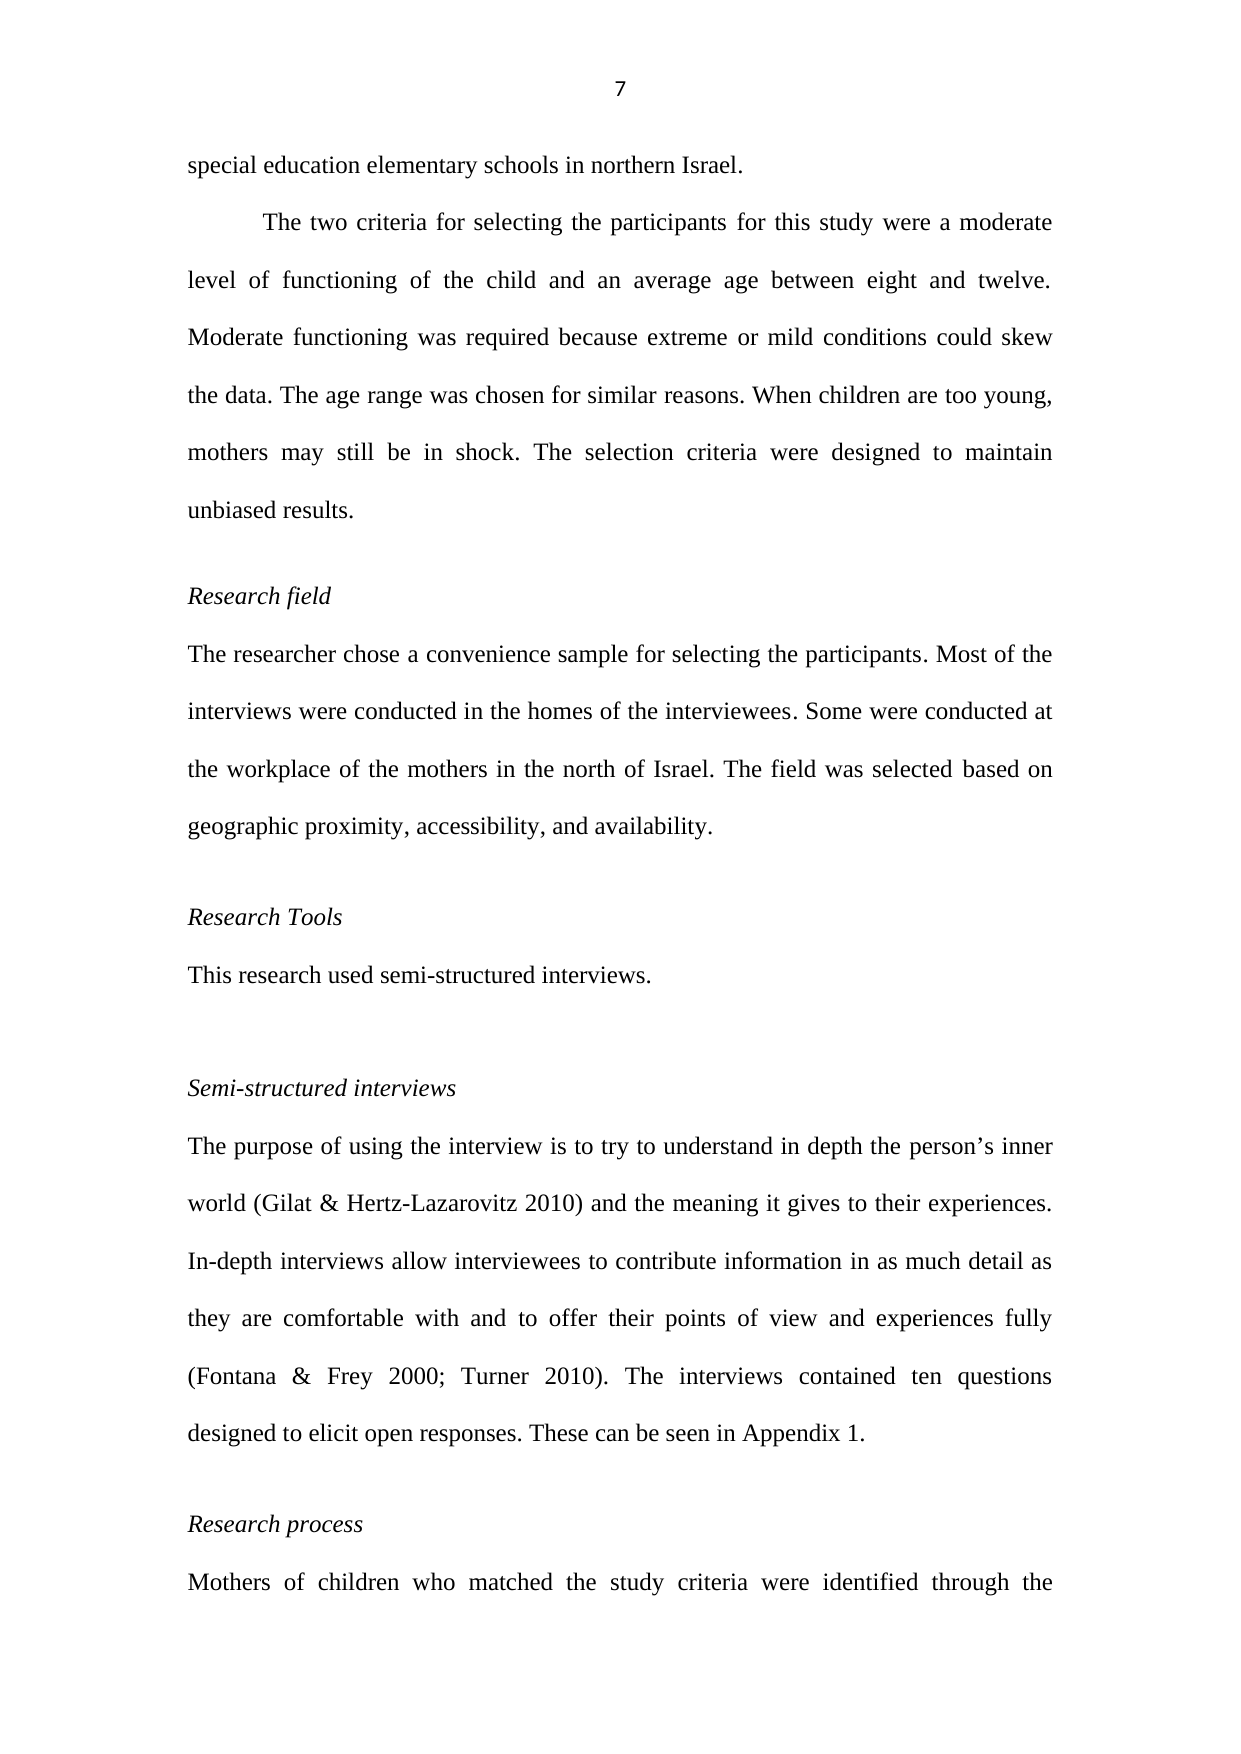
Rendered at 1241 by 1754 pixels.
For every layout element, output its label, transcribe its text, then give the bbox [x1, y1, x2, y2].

text Research field [187, 581, 1053, 610]
text Research Tools [187, 902, 1053, 931]
text Semi-structured interviews [187, 1073, 1053, 1102]
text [187, 150, 1053, 179]
text Research process [187, 1509, 1053, 1538]
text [187, 1567, 1053, 1596]
text The purpose of using the interview is to try to understand in depth the person’s inner world (Gilat & Hertz-Lazarovitz 2010) and the meaning it gives to their experiences. In-depth interviews allow interviewees to contribute information in as much detail as they are comfortable with and to offer their points of view and experiences fully (Fontana & Frey 2000; Turner 2010). The interviews contained ten questions designed to elicit open responses. These can be seen in Appendix 1. [187, 1131, 1053, 1447]
text The researcher chose a convenience sample for selecting the participants. Most of the interviews were conducted in the homes of the interviewees. Some were conducted at the workplace of the mothers in the north of Israel. The field was selected based on geographic proximity, accessibility, and availability. [187, 639, 1053, 840]
text This research used semi-structured interviews. [187, 960, 1053, 988]
text The two criteria for selecting the participants for this study were a moderate level of functioning of the child and an average age between eight and twelve. Moderate functioning was required because extreme or mild conditions could skew the data. The age range was chosen for similar reasons. When children are too young, mothers may still be in shock. The selection criteria were designed to maintain unbiased results. [187, 207, 1053, 524]
